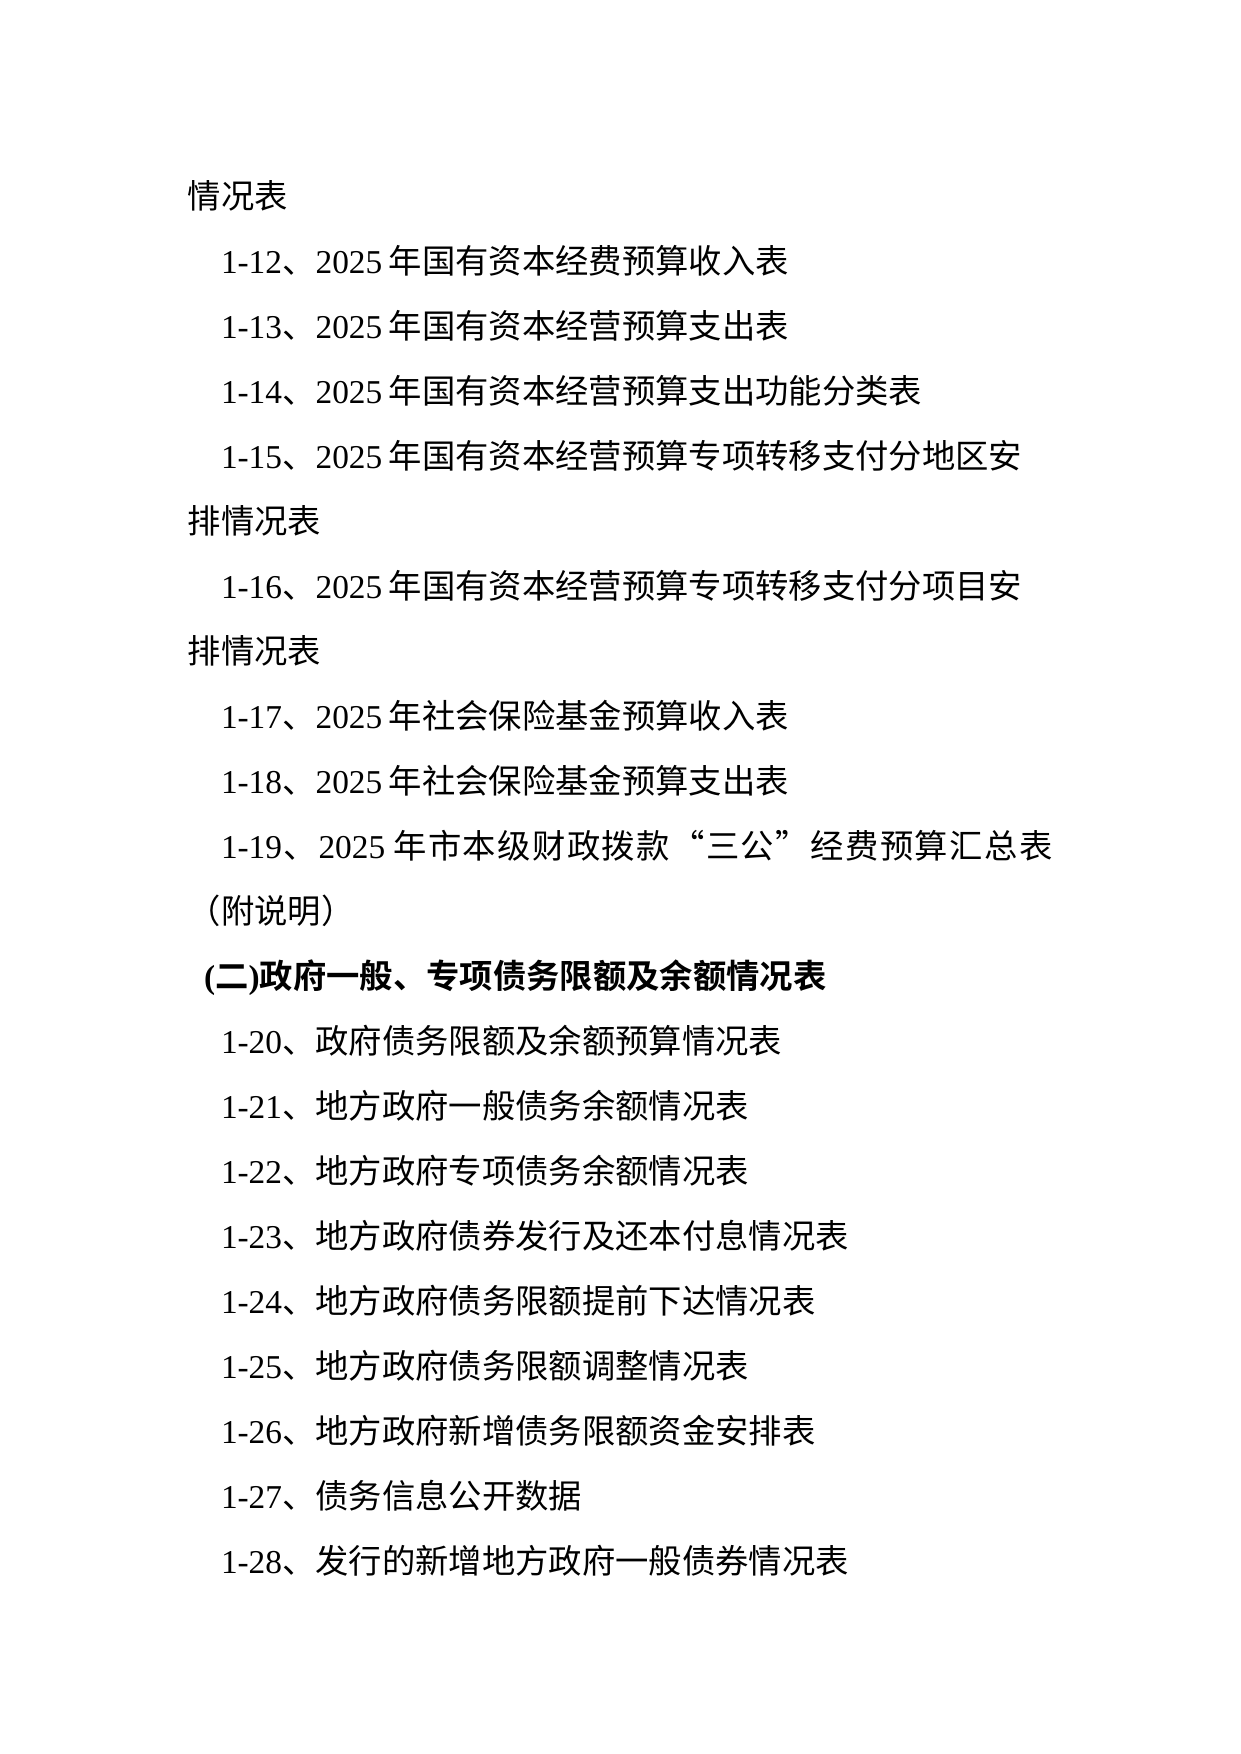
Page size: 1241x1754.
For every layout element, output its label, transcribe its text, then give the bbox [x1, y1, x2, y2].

text 1-12、2025年国有资本经费预算收入表 [187, 227, 1053, 292]
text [187, 162, 1053, 227]
text 1-20、政府债务限额及余额预算情况表 [187, 1007, 1053, 1072]
text 1-19、2025年市本级财政拨款“三公”经费预算汇总表（附说明） [187, 812, 1053, 942]
text 1-24、地方政府债务限额提前下达情况表 [187, 1267, 1053, 1332]
text 1-21、地方政府一般债务余额情况表 [187, 1072, 1053, 1137]
text 1-18、2025年社会保险基金预算支出表 [187, 747, 1053, 812]
text 1-27、债务信息公开数据 [187, 1462, 1053, 1527]
text 1-26、地方政府新增债务限额资金安排表 [187, 1397, 1053, 1462]
text 1-22、地方政府专项债务余额情况表 [187, 1137, 1053, 1202]
text 1-14、2025年国有资本经营预算支出功能分类表 [187, 357, 1053, 422]
text 1-28、发行的新增地方政府一般债券情况表 [187, 1527, 1053, 1592]
text 1-23、地方政府债券发行及还本付息情况表 [187, 1202, 1053, 1267]
text 1-15、2025年国有资本经营预算专项转移支付分地区安排情况表 [187, 422, 1053, 552]
text (二)政府一般、专项债务限额及余额情况表 [187, 942, 1053, 1007]
text 1-25、地方政府债务限额调整情况表 [187, 1332, 1053, 1397]
text 1-17、2025年社会保险基金预算收入表 [187, 682, 1053, 747]
text 1-16、2025年国有资本经营预算专项转移支付分项目安排情况表 [187, 552, 1053, 682]
text 1-13、2025年国有资本经营预算支出表 [187, 292, 1053, 357]
